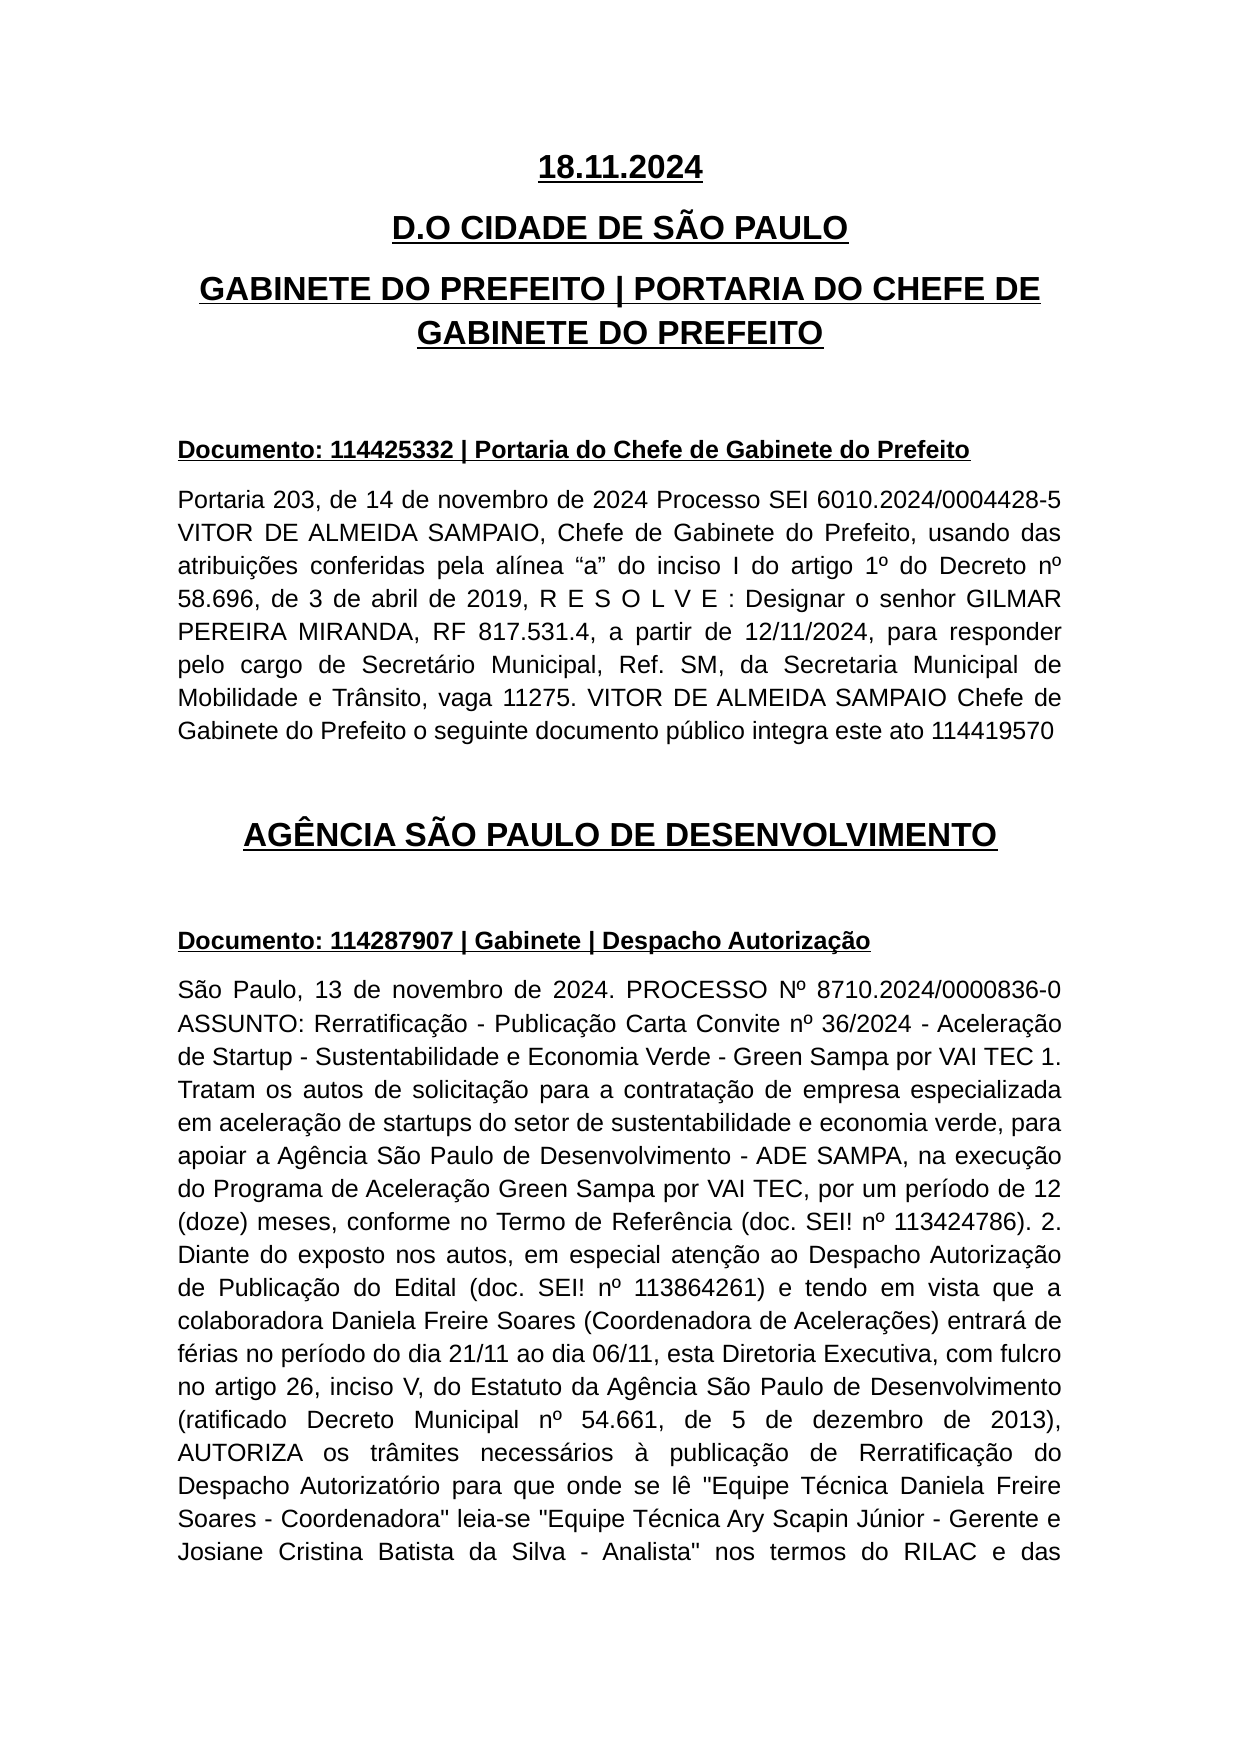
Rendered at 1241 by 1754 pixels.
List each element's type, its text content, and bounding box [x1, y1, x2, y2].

text AGÊNCIA SÃO PAULO DE DESENVOLVIMENTO [177, 815, 1063, 854]
text 18.11.2024 [177, 148, 1063, 186]
text Documento: 114287907 | Gabinete | Despacho Autorização [177, 926, 1063, 954]
text Documento: 114425332 | Portaria do Chefe de Gabinete do Prefeito [177, 435, 1063, 464]
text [177, 976, 1063, 1566]
text GABINETE DO PREFEITO | PORTARIA DO CHEFE DE GABINETE DO PREFEITO [177, 269, 1063, 352]
text Portaria 203, de 14 de novembro de 2024 Processo SEI 6010.2024/0004428-5 VITOR DE ALMEIDA SAMPAIO, Chefe de Gabinete do Prefeito, usando das atribuições conferidas pela alínea “a” do inciso I do artigo 1º do Decreto nº 58.696, de 3 de abril de 2019, R E S O L V E : Designar o senhor GILMAR PEREIRA MIRANDA, RF 817.531.4, a partir de 12/11/2024, para responder pelo cargo de Secretário Municipal, Ref. SM, da Secretaria Municipal de Mobilidade e Trânsito, vaga 11275. VITOR DE ALMEIDA SAMPAIO Chefe de Gabinete do Prefeito o seguinte documento público integra este ato 114419570 [177, 485, 1063, 745]
text D.O CIDADE DE SÃO PAULO [177, 208, 1063, 247]
